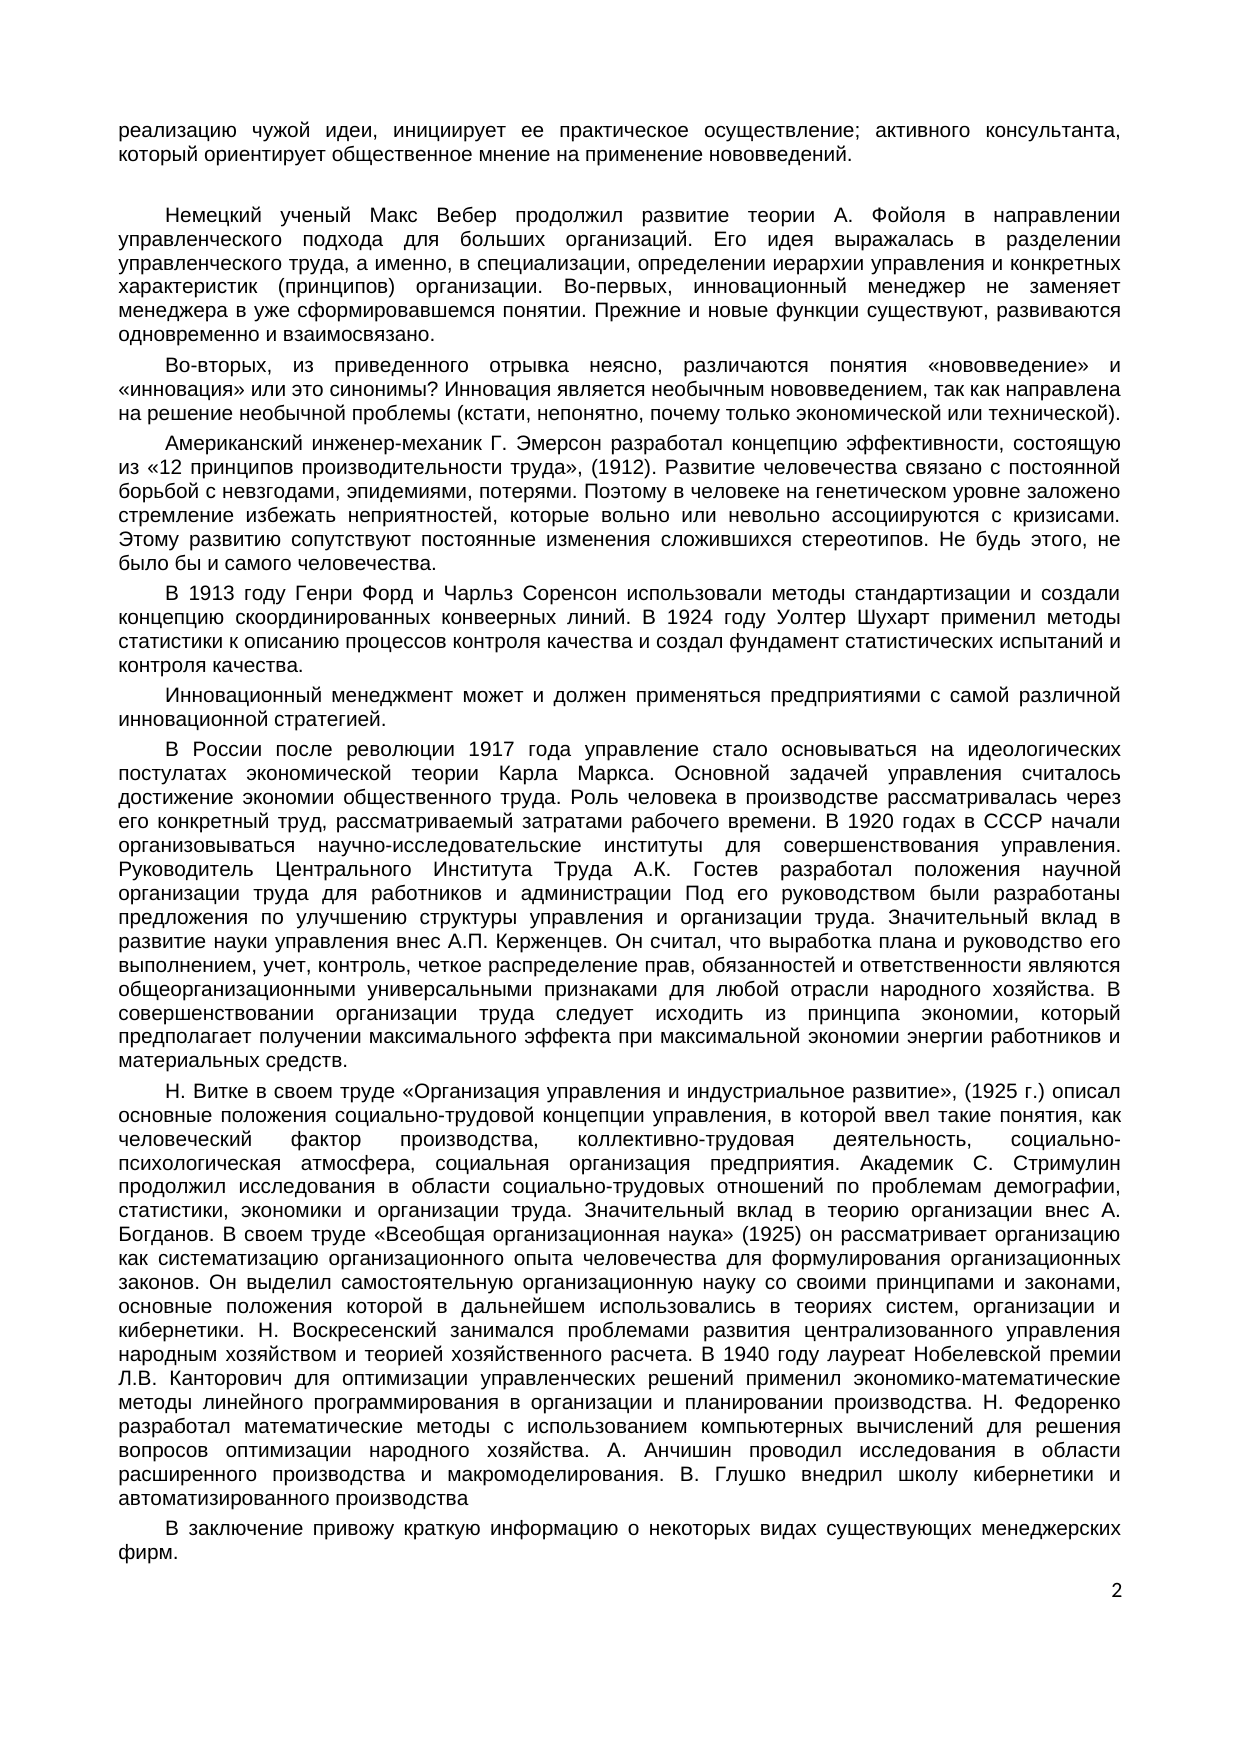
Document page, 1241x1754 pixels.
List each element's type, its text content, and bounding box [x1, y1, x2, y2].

text В России после революции 1917 года управление стало основываться на идеологических постулатах экономической теории Карла Маркса. Основной задачей управления считалось достижение экономии общественного труда. Роль человека в производстве рассматривалась через его конкретный труд, рассматриваемый затратами рабочего времени. В 1920 годах в СССР начали организовываться научно-исследовательские институты для совершенствования управления. Руководитель Центрального Института Труда А.К. Гостев разработал положения научной организации труда для работников и администрации Под его руководством были разработаны предложения по улучшению структуры управления и организации труда. Значительный вклад в развитие науки управления внес А.П. Керженцев. Он считал, что выработка плана и руководство его выполнением, учет, контроль, четкое распределение прав, обязанностей и ответственности являются общеорганизационными универсальными признаками для любой отрасли народного хозяйства. В совершенствовании организации труда следует исходить из принципа экономии, который предполагает получении максимального эффекта при максимальной экономии энергии работников и материальных средств. [118, 737, 1122, 1072]
text Инновационный менеджмент может и должен применяться предприятиями с самой различной инновационной стратегией. [118, 683, 1122, 731]
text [118, 118, 1122, 166]
text Н. Витке в своем труде «Организация управления и индустриальное развитие», (1925 г.) описал основные положения социально-трудовой концепции управления, в которой ввел такие понятия, как человеческий фактор производства, коллективно-трудовая деятельность, социально- психологическая атмосфера, социальная организация предприятия. Академик С. Стримулин продолжил исследования в области социально-трудовых отношений по проблемам демографии, статистики, экономики и организации труда. Значительный вклад в теорию организации внес А. Богданов. В своем труде «Всеобщая организационная наука» (1925) он рассматривает организацию как систематизацию организационного опыта человечества для формулирования организационных законов. Он выделил самостоятельную организационную науку со своими принципами и законами, основные положения которой в дальнейшем использовались в теориях систем, организации и кибернетики. Н. Воскресенский занимался проблемами развития централизованного управления народным хозяйством и теорией хозяйственного расчета. В 1940 году лауреат Нобелевской премии Л.В. Канторович для оптимизации управленческих решений применил экономико-математические методы линейного программирования в организации и планировании производства. Н. Федоренко разработал математические методы с использованием компьютерных вычислений для решения вопросов оптимизации народного хозяйства. А. Анчишин проводил исследования в области расширенного производства и макромоделирования. В. Глушко внедрил школу кибернетики и автоматизированного производства [118, 1078, 1122, 1510]
text Американский инженер-механик Г. Эмерсон разработал концепцию эффективности, состоящую из «12 принципов производительности труда», (1912). Развитие человечества связано с постоянной борьбой с невзгодами, эпидемиями, потерями. Поэтому в человеке на генетическом уровне заложено стремление избежать неприятностей, которые вольно или невольно ассоциируются с кризисами. Этому развитию сопутствуют постоянные изменения сложившихся стереотипов. Не будь этого, не было бы и самого человечества. [118, 431, 1122, 574]
text В 1913 году Генри Форд и Чарльз Соренсон использовали методы стандартизации и создали концепцию скоординированных конвеерных линий. В 1924 году Уолтер Шухарт применил методы статистики к описанию процессов контроля качества и создал фундамент статистических испытаний и контроля качества. [118, 581, 1122, 676]
text В заключение привожу краткую информацию о некоторых видах существующих менеджерских фирм. [118, 1516, 1122, 1564]
text Немецкий ученый Макс Вебер продолжил развитие теории А. Фойоля в направлении управленческого подхода для больших организаций. Его идея выражалась в разделении управленческого труда, а именно, в специализации, определении иерархии управления и конкретных характеристик (принципов) организации. Во-первых, инновационный менеджер не заменяет менеджера в уже сформировавшемся понятии. Прежние и новые функции существуют, развиваются одновременно и взаимосвязано. [118, 202, 1122, 346]
text Во-вторых, из приведенного отрывка неясно, различаются понятия «нововведение» и «инновация» или это синонимы? Инновация является необычным нововведением, так как направлена на решение необычной проблемы (кстати, непонятно, почему только экономической или технической). [118, 352, 1122, 424]
